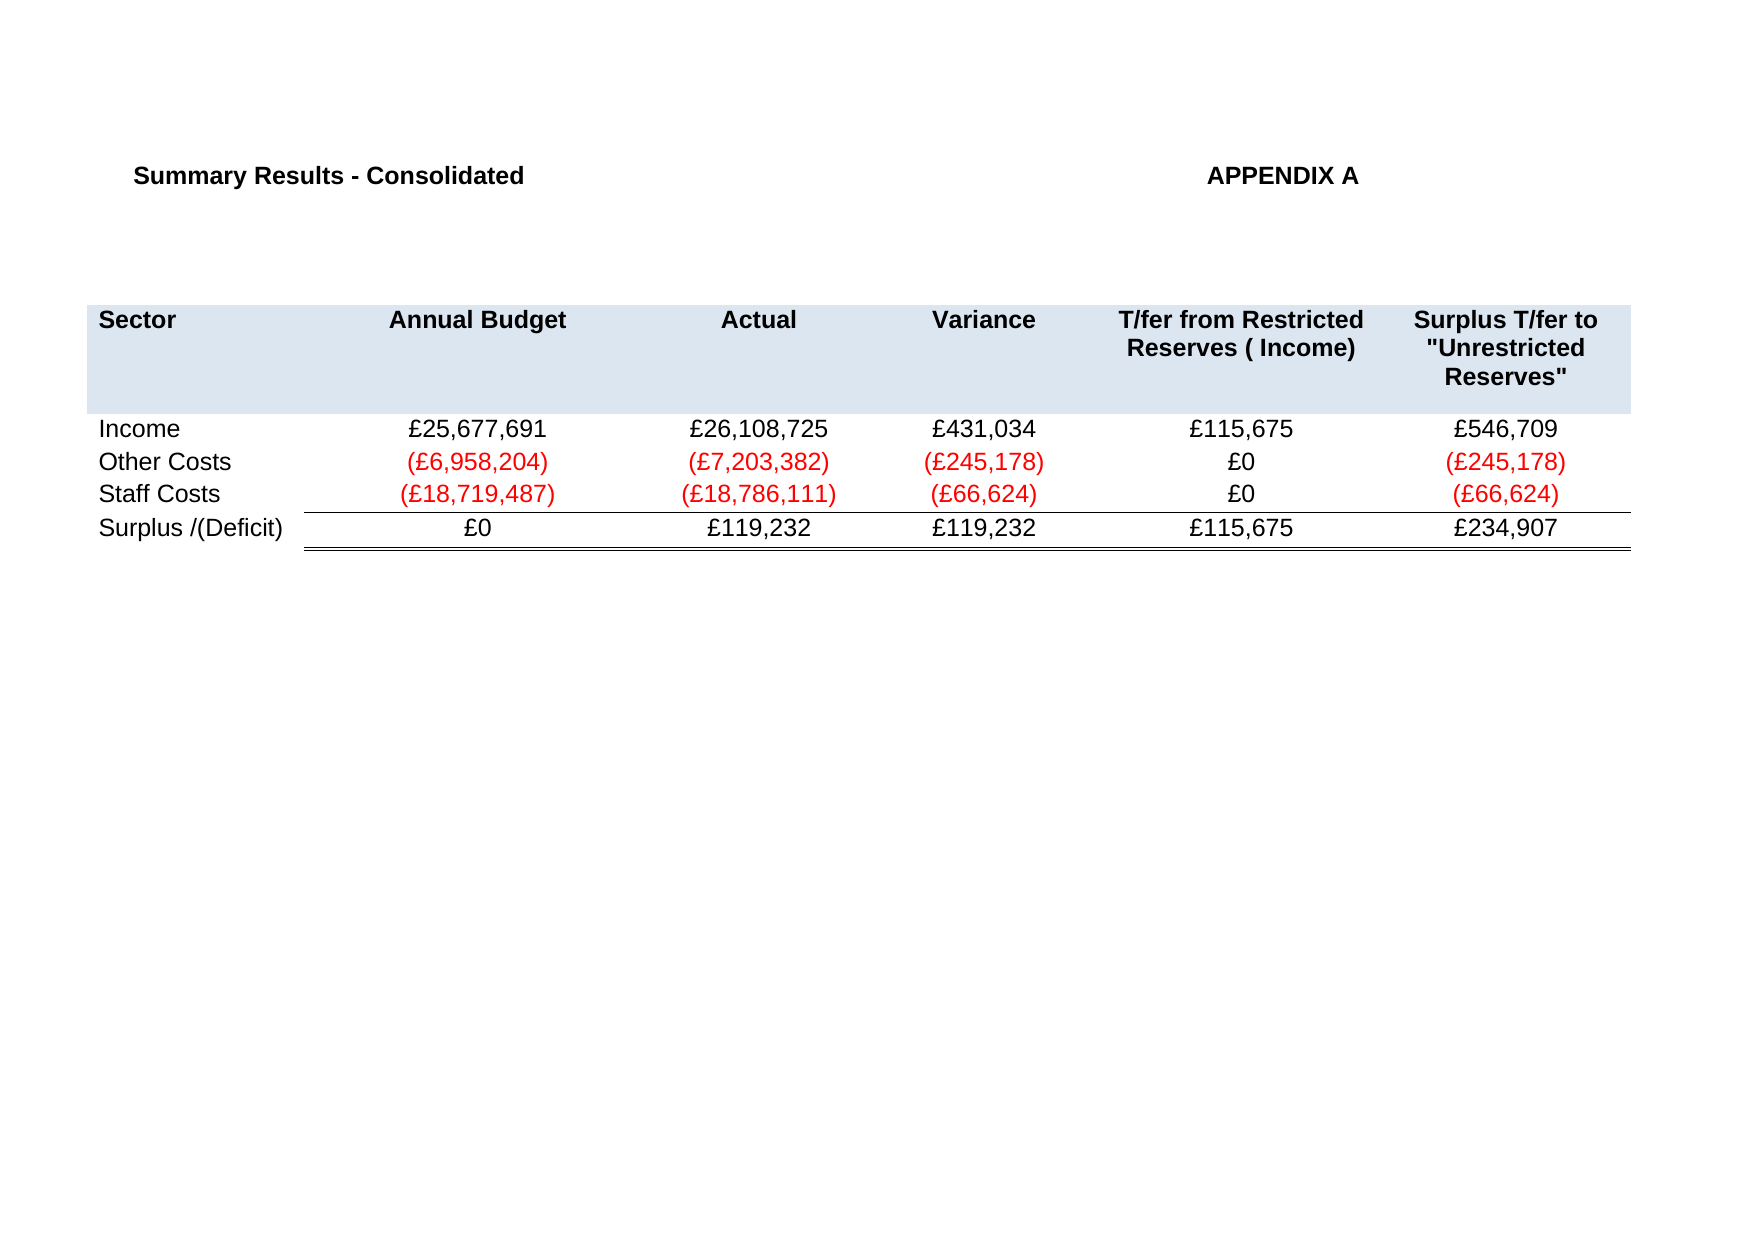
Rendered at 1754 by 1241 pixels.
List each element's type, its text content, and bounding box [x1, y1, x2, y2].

table_cell £26,108,725 [652, 414, 866, 447]
table_cell £0 [1102, 447, 1381, 479]
table_cell £0 [304, 513, 652, 547]
table_cell (£6,958,204) [304, 447, 652, 479]
table_cell (£18,786,111) [652, 479, 866, 512]
table_header Variance [866, 305, 1102, 414]
table_cell £0 [1102, 479, 1381, 512]
table_cell (£18,719,487) [304, 479, 652, 512]
table_cell £546,709 [1381, 414, 1631, 447]
table_header Sector [87, 305, 304, 414]
table_cell (£245,178) [866, 447, 1102, 479]
table_cell £119,232 [652, 513, 866, 547]
table_cell £25,677,691 [304, 414, 652, 447]
text Summary Results - Consolidated APPENDIX A [89, 161, 1651, 189]
table_cell £431,034 [866, 414, 1102, 447]
table_cell £119,232 [866, 513, 1102, 547]
table_header T/fer from Restricted Reserves ( Income) [1102, 305, 1381, 414]
table_cell (£66,624) [1381, 479, 1631, 512]
table_header Actual [652, 305, 866, 414]
table_header Annual Budget [304, 305, 652, 414]
table_cell (£245,178) [1381, 447, 1631, 479]
table_cell £115,675 [1102, 513, 1381, 547]
table_cell Staff Costs [87, 479, 304, 512]
table_cell Other Costs [87, 447, 304, 479]
table_cell (£7,203,382) [652, 447, 866, 479]
table_cell £234,907 [1381, 513, 1631, 547]
table_cell Income [87, 414, 304, 447]
table_cell Surplus /(Deficit) [87, 512, 304, 547]
table_cell (£66,624) [866, 479, 1102, 512]
table_cell £115,675 [1102, 414, 1381, 447]
table_header Surplus T/fer to "Unrestricted Reserves" [1381, 305, 1631, 414]
